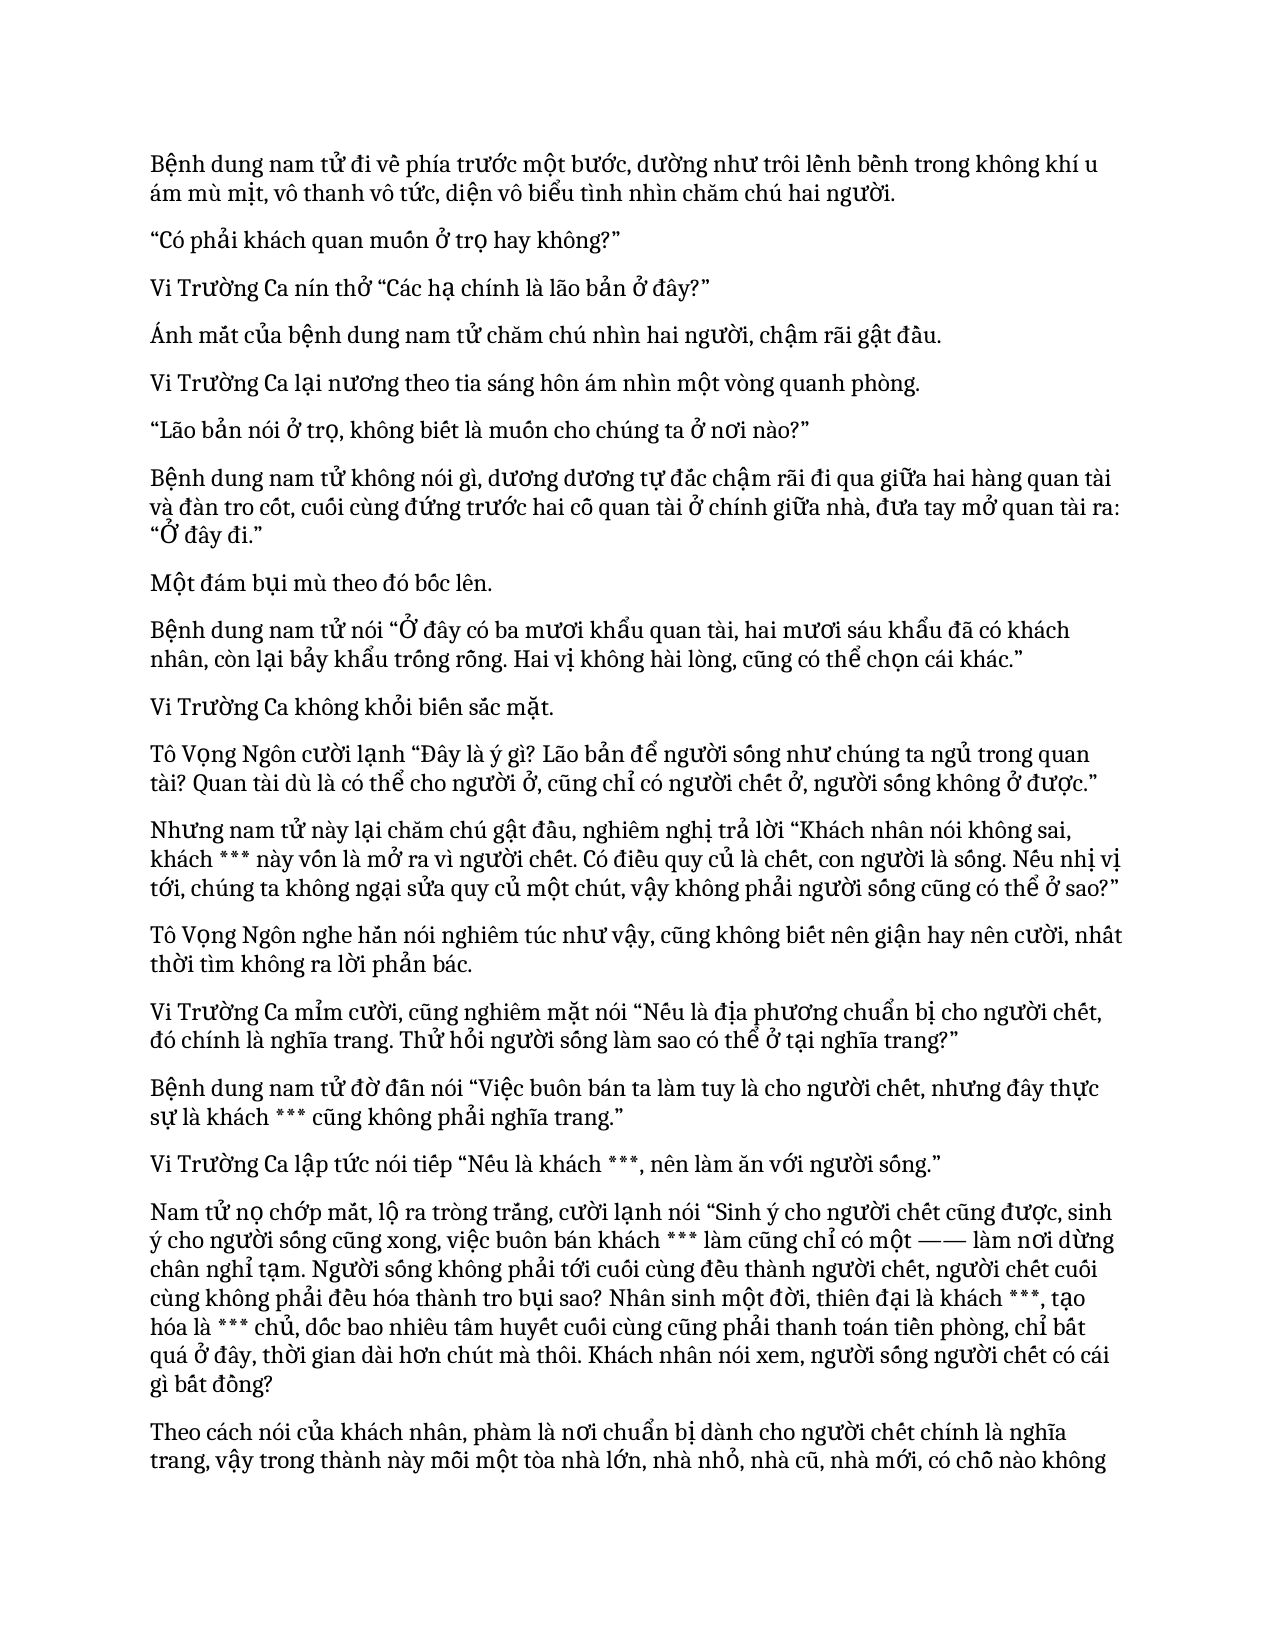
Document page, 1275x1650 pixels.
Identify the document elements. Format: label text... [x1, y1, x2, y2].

text Vi Trường Ca nín thở “Các hạ chính là lão bản ở đây?” [150, 274, 1125, 302]
text Vi Trường Ca lại nương theo tia sáng hôn ám nhìn một vòng quanh phòng. [150, 369, 1125, 397]
text Ánh mắt của bệnh dung nam tử chăm chú nhìn hai người, chậm rãi gật đầu. [150, 321, 1125, 350]
text “Lão bản nói ở trọ, không biết là muốn cho chúng ta ở nơi nào?” [150, 416, 1125, 445]
text Bệnh dung nam tử đờ đẫn nói “Việc buôn bán ta làm tuy là cho người chết, nhưng đây thực sự là khách *** cũng không phải nghĩa trang.” [150, 1074, 1125, 1131]
text Một đám bụi mù theo đó bốc lên. [150, 569, 1125, 597]
text “Có phải khách quan muốn ở trọ hay không?” [150, 226, 1125, 255]
text Vi Trường Ca mỉm cười, cũng nghiêm mặt nói “Nếu là địa phương chuẩn bị cho người chết, đó chính là nghĩa trang. Thử hỏi người sống làm sao có thể ở tại nghĩa trang?” [150, 997, 1125, 1055]
text Bệnh dung nam tử đi về phía trước một bước, dường như trôi lềnh bềnh trong không khí u ám mù mịt, vô thanh vô tức, diện vô biểu tình nhìn chăm chú hai người. [150, 150, 1125, 207]
text Bệnh dung nam tử nói “Ở đây có ba mươi khẩu quan tài, hai mươi sáu khẩu đã có khách nhân, còn lại bảy khẩu trống rỗng. Hai vị không hài lòng, cũng có thể chọn cái khác.” [150, 616, 1125, 674]
text Tô Vọng Ngôn nghe hắn nói nghiêm túc như vậy, cũng không biết nên giận hay nên cười, nhất thời tìm không ra lời phản bác. [150, 921, 1125, 979]
text Vi Trường Ca lập tức nói tiếp “Nếu là khách ***, nên làm ăn với người sống.” [150, 1150, 1125, 1179]
text Tô Vọng Ngôn cười lạnh “Đây là ý gì? Lão bản để người sống như chúng ta ngủ trong quan tài? Quan tài dù là có thể cho người ở, cũng chỉ có người chết ở, người sống không ở được.” [150, 740, 1125, 797]
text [150, 1417, 1125, 1475]
text Nam tử nọ chớp mắt, lộ ra tròng trắng, cười lạnh nói “Sinh ý cho người chết cũng được, sinh ý cho người sống cũng xong, việc buôn bán khách *** làm cũng chỉ có một —— làm nơi dừng chân nghỉ tạm. Người sống không phải tới cuối cùng đều thành người chết, người chết cuối cùng không phải đều hóa thành tro bụi sao? Nhân sinh một đời, thiên đại là khách ***, tạo hóa là *** chủ, dốc bao nhiêu tâm huyết cuối cùng cũng phải thanh toán tiền phòng, chỉ bất quá ở đây, thời gian dài hơn chút mà thôi. Khách nhân nói xem, người sống người chết có cái gì bất đồng? [150, 1197, 1125, 1399]
text Bệnh dung nam tử không nói gì, dương dương tự đắc chậm rãi đi qua giữa hai hàng quan tài và đàn tro cốt, cuối cùng đứng trước hai cỗ quan tài ở chính giữa nhà, đưa tay mở quan tài ra: “Ở đây đi.” [150, 464, 1125, 550]
text Vi Trường Ca không khỏi biến sắc mặt. [150, 692, 1125, 721]
text Nhưng nam tử này lại chăm chú gật đầu, nghiêm nghị trả lời “Khách nhân nói không sai, khách *** này vốn là mở ra vì người chết. Có điều quy củ là chết, con người là sống. Nếu nhị vị tới, chúng ta không ngại sửa quy củ một chút, vậy không phải người sống cũng có thể ở sao?” [150, 816, 1125, 902]
